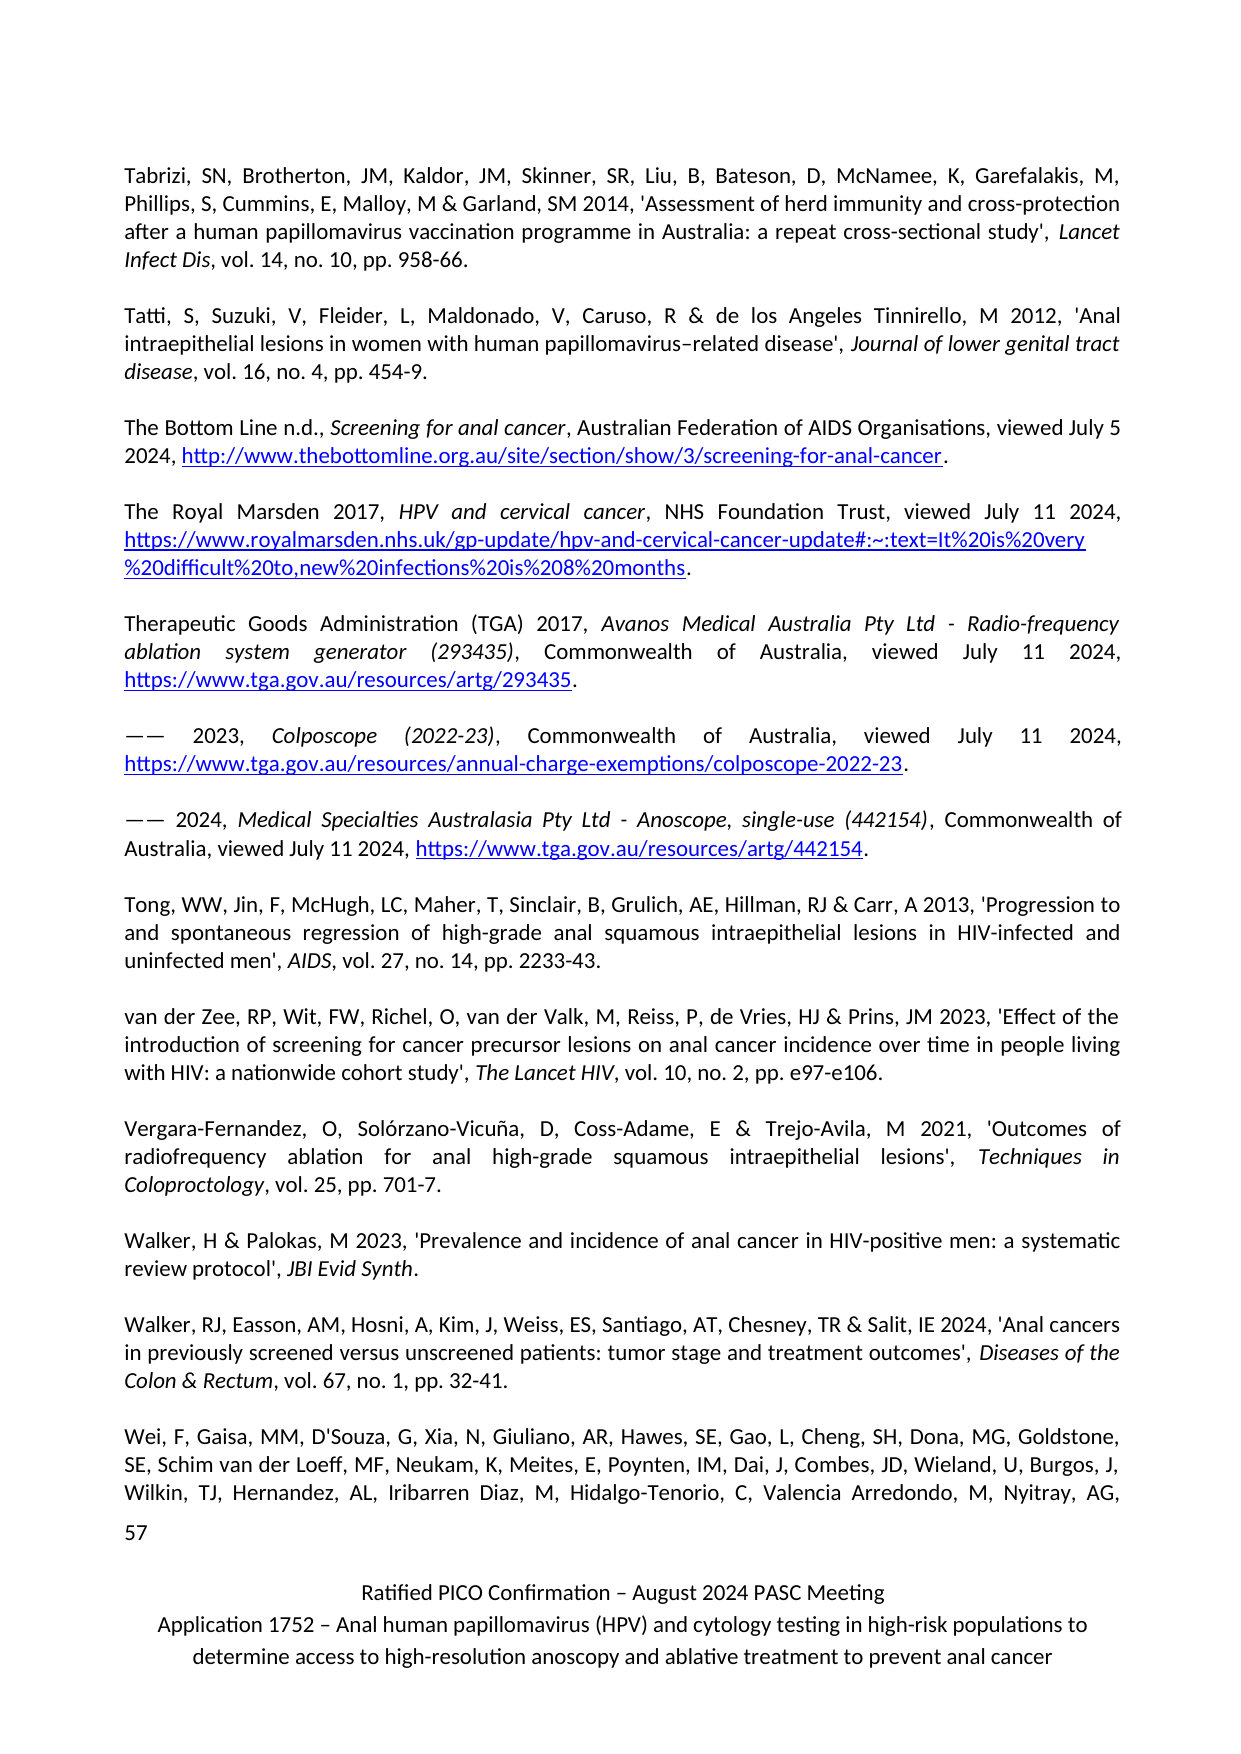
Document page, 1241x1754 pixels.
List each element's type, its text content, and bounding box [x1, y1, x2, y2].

text Tabrizi, SN, Brotherton, JM, Kaldor, JM, Skinner, SR, Liu, B, Bateson, D, McNamee, K, Garefalakis, M, Phillips, S, Cummins, E, Malloy, M & Garland, SM 2014, 'Assessment of herd immunity and cross-protection after a human papillomavirus vaccination programme in Australia: a repeat cross-sectional study', Lancet Infect Dis, vol. 14, no. 10, pp. 958-66. [124, 161, 1122, 273]
text Walker, RJ, Easson, AM, Hosni, A, Kim, J, Weiss, ES, Santiago, AT, Chesney, TR & Salit, IE 2024, 'Anal cancers in previously screened versus unscreened patients: tumor stage and treatment outcomes', Diseases of the Colon & Rectum, vol. 67, no. 1, pp. 32-41. [124, 1310, 1122, 1394]
text The Bottom Line n.d., Screening for anal cancer, Australian Federation of AIDS Organisations, viewed July 5 2024, http://www.thebottomline.org.au/site/section/show/3/screening-for-anal-cancer. [124, 413, 1122, 469]
text —— 2023, Colposcope (2022-23), Commonwealth of Australia, viewed July 11 2024, https://www.tga.gov.au/resources/annual-charge-exemptions/colposcope-2022-23. [124, 722, 1122, 778]
text Vergara-Fernandez, O, Solórzano-Vicuña, D, Coss-Adame, E & Trejo-Avila, M 2021, 'Outcomes of radiofrequency ablation for anal high-grade squamous intraepithelial lesions', Techniques in Coloproctology, vol. 25, pp. 701-7. [124, 1114, 1122, 1198]
text —— 2024, Medical Specialties Australasia Pty Ltd - Anoscope, single-use (442154), Commonwealth of Australia, viewed July 11 2024, https://www.tga.gov.au/resources/artg/442154. [124, 806, 1122, 862]
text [124, 1422, 1122, 1506]
text Tong, WW, Jin, F, McHugh, LC, Maher, T, Sinclair, B, Grulich, AE, Hillman, RJ & Carr, A 2013, 'Progression to and spontaneous regression of high-grade anal squamous intraepithelial lesions in HIV-infected and uninfected men', AIDS, vol. 27, no. 14, pp. 2233-43. [124, 890, 1122, 974]
text Walker, H & Palokas, M 2023, 'Prevalence and incidence of anal cancer in HIV-positive men: a systematic review protocol', JBI Evid Synth. [124, 1226, 1122, 1282]
text Tatti, S, Suzuki, V, Fleider, L, Maldonado, V, Caruso, R & de los Angeles Tinnirello, M 2012, 'Anal intraepithelial lesions in women with human papillomavirus–related disease', Journal of lower genital tract disease, vol. 16, no. 4, pp. 454-9. [124, 301, 1122, 385]
text Therapeutic Goods Administration (TGA) 2017, Avanos Medical Australia Pty Ltd - Radio-frequency ablation system generator (293435), Commonwealth of Australia, viewed July 11 2024, https://www.tga.gov.au/resources/artg/293435. [124, 609, 1122, 693]
text The Royal Marsden 2017, HPV and cervical cancer, NHS Foundation Trust, viewed July 11 2024, https://www.royalmarsden.nhs.uk/gp-update/hpv-and-cervical-cancer-update#:~:text=It%20is%20very%20difficult%20to,new%20infections%20is%208%20months. [124, 497, 1122, 581]
text van der Zee, RP, Wit, FW, Richel, O, van der Valk, M, Reiss, P, de Vries, HJ & Prins, JM 2023, 'Effect of the introduction of screening for cancer precursor lesions on anal cancer incidence over time in people living with HIV: a nationwide cohort study', The Lancet HIV, vol. 10, no. 2, pp. e97-e106. [124, 1002, 1122, 1086]
